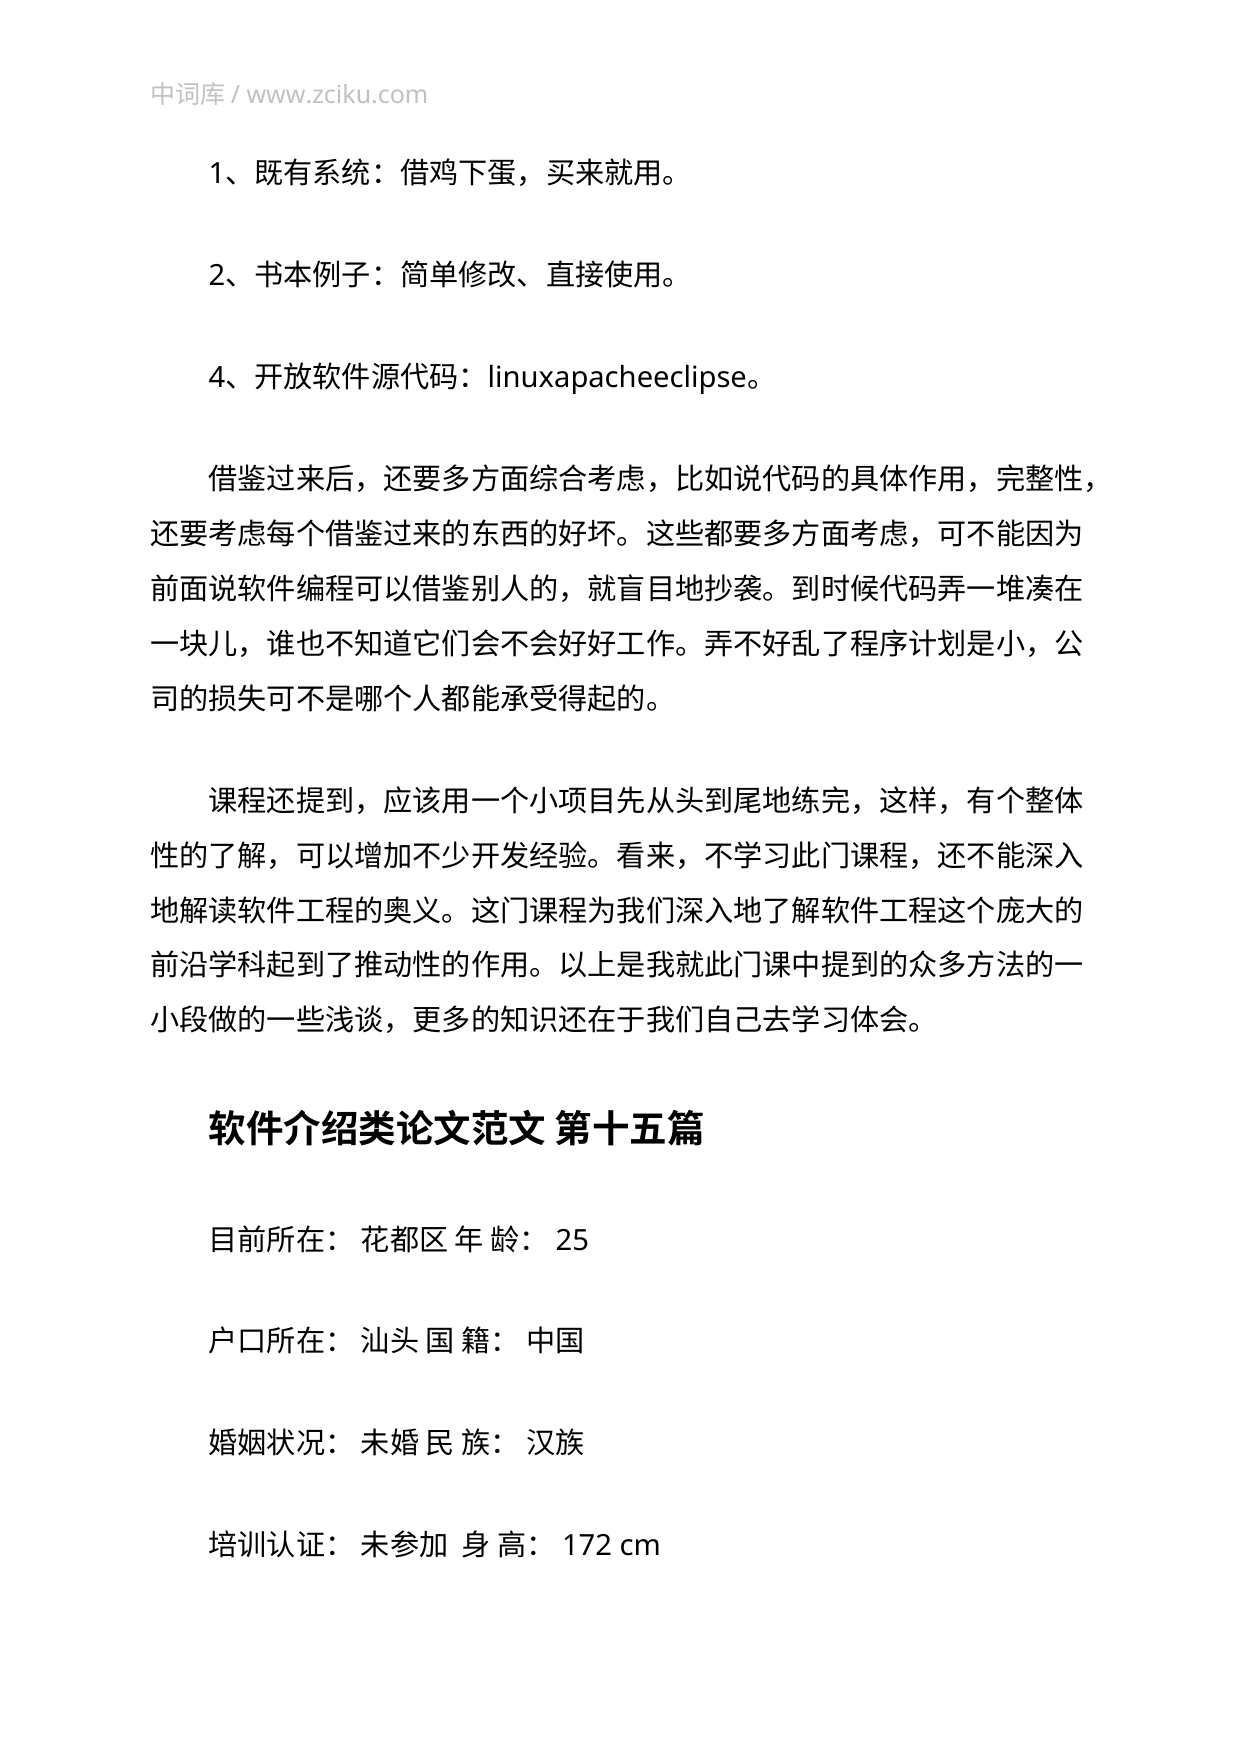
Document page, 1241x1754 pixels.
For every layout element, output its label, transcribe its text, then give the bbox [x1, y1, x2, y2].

text 课程还提到，应该用一个小项目先从头到尾地练完，这样，有个整体性的了解，可以增加不少开发经验。看来，不学习此门课程，还不能深入地解读软件工程的奥义。这门课程为我们深入地了解软件工程这个庞大的前沿学科起到了推动性的作用。以上是我就此门课中提到的众多方法的一小段做的一些浅谈，更多的知识还在于我们自己去学习体会。 [150, 777, 1090, 1039]
text 1、既有系统：借鸡下蛋，买来就用。 [150, 150, 1090, 192]
text 4、开放软件源代码：linuxapacheeclipse。 [150, 354, 1090, 396]
text 户口所在： 汕头 国 籍： 中国 [150, 1318, 1090, 1360]
text 目前所在： 花都区 年 龄： 25 [150, 1216, 1090, 1258]
text 软件介绍类论文范文 第十五篇 [150, 1099, 1090, 1153]
text 2、书本例子：简单修改、直接使用。 [150, 252, 1090, 294]
text 婚姻状况： 未婚 民 族： 汉族 [150, 1420, 1090, 1462]
text 培训认证： 未参加 身 高： 172 cm [150, 1522, 1090, 1564]
text 借鉴过来后，还要多方面综合考虑，比如说代码的具体作用，完整性，还要考虑每个借鉴过来的东西的好坏。这些都要多方面考虑，可不能因为前面说软件编程可以借鉴别人的，就盲目地抄袭。到时候代码弄一堆凑在一块儿，谁也不知道它们会不会好好工作。弄不好乱了程序计划是小，公司的损失可不是哪个人都能承受得起的。 [150, 456, 1090, 718]
